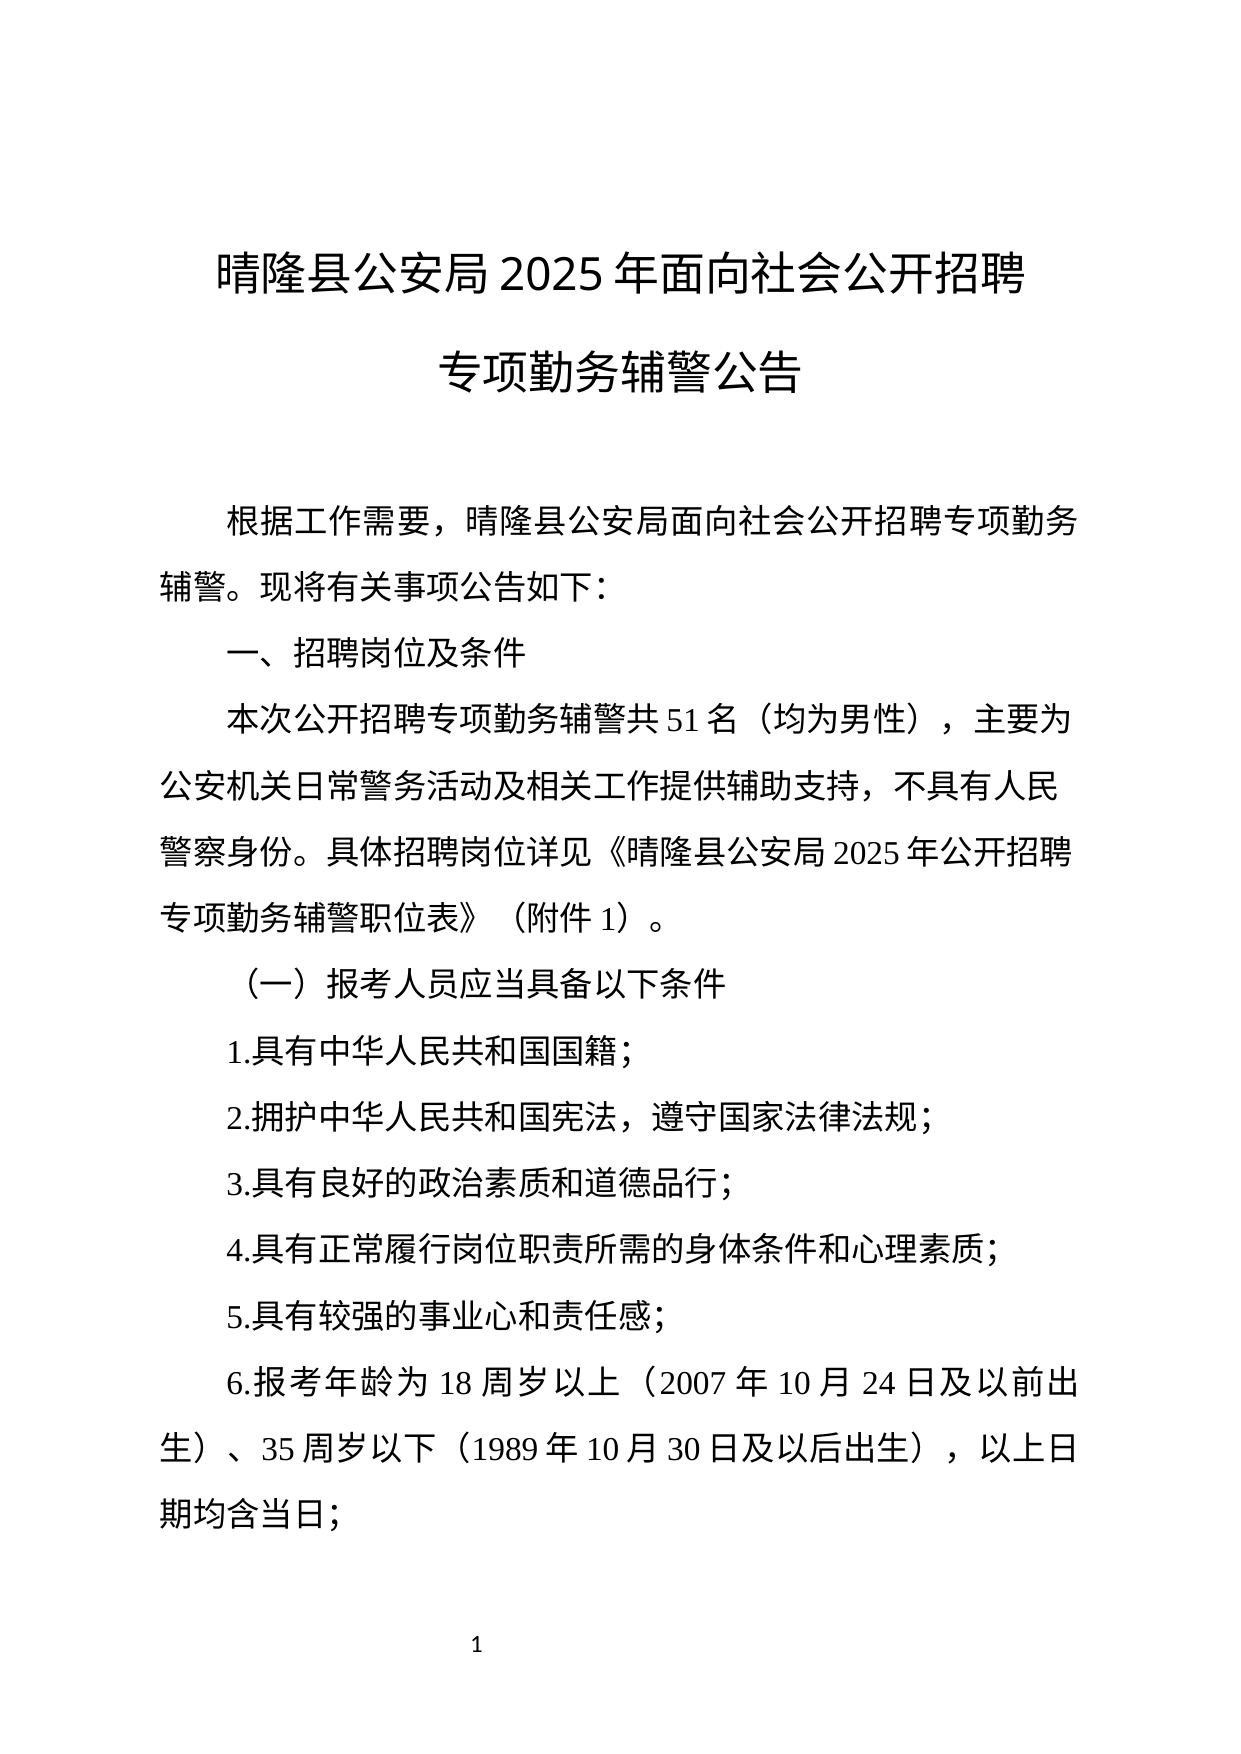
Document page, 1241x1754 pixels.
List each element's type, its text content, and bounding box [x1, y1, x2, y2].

text 一、招聘岗位及条件 [159, 618, 1081, 684]
text 2.拥护中华人民共和国宪法，遵守国家法律法规； [159, 1082, 1081, 1148]
text 根据工作需要，晴隆县公安局面向社会公开招聘专项勤务辅警。现将有关事项公告如下： [159, 485, 1081, 618]
text 本次公开招聘专项勤务辅警共51名（均为男性），主要为公安机关日常警务活动及相关工作提供辅助支持，不具有人民警察身份。具体招聘岗位详见《晴隆县公安局2025年公开招聘专项勤务辅警职位表》（附件1）。 [159, 684, 1081, 949]
text 5.具有较强的事业心和责任感； [159, 1280, 1081, 1347]
text 1.具有中华人民共和国国籍； [159, 1015, 1081, 1082]
text 晴隆县公安局2025年面向社会公开招聘 [159, 220, 1081, 320]
text 3.具有良好的政治素质和道德品行； [159, 1148, 1081, 1214]
text 4.具有正常履行岗位职责所需的身体条件和心理素质； [159, 1214, 1081, 1280]
text （一）报考人员应当具备以下条件 [159, 949, 1081, 1015]
text 6.报考年龄为18周岁以上（2007年10月24日及以前出生）、35周岁以下（1989年10月30日及以后出生），以上日期均含当日； [159, 1347, 1081, 1545]
text 专项勤务辅警公告 [159, 320, 1081, 419]
